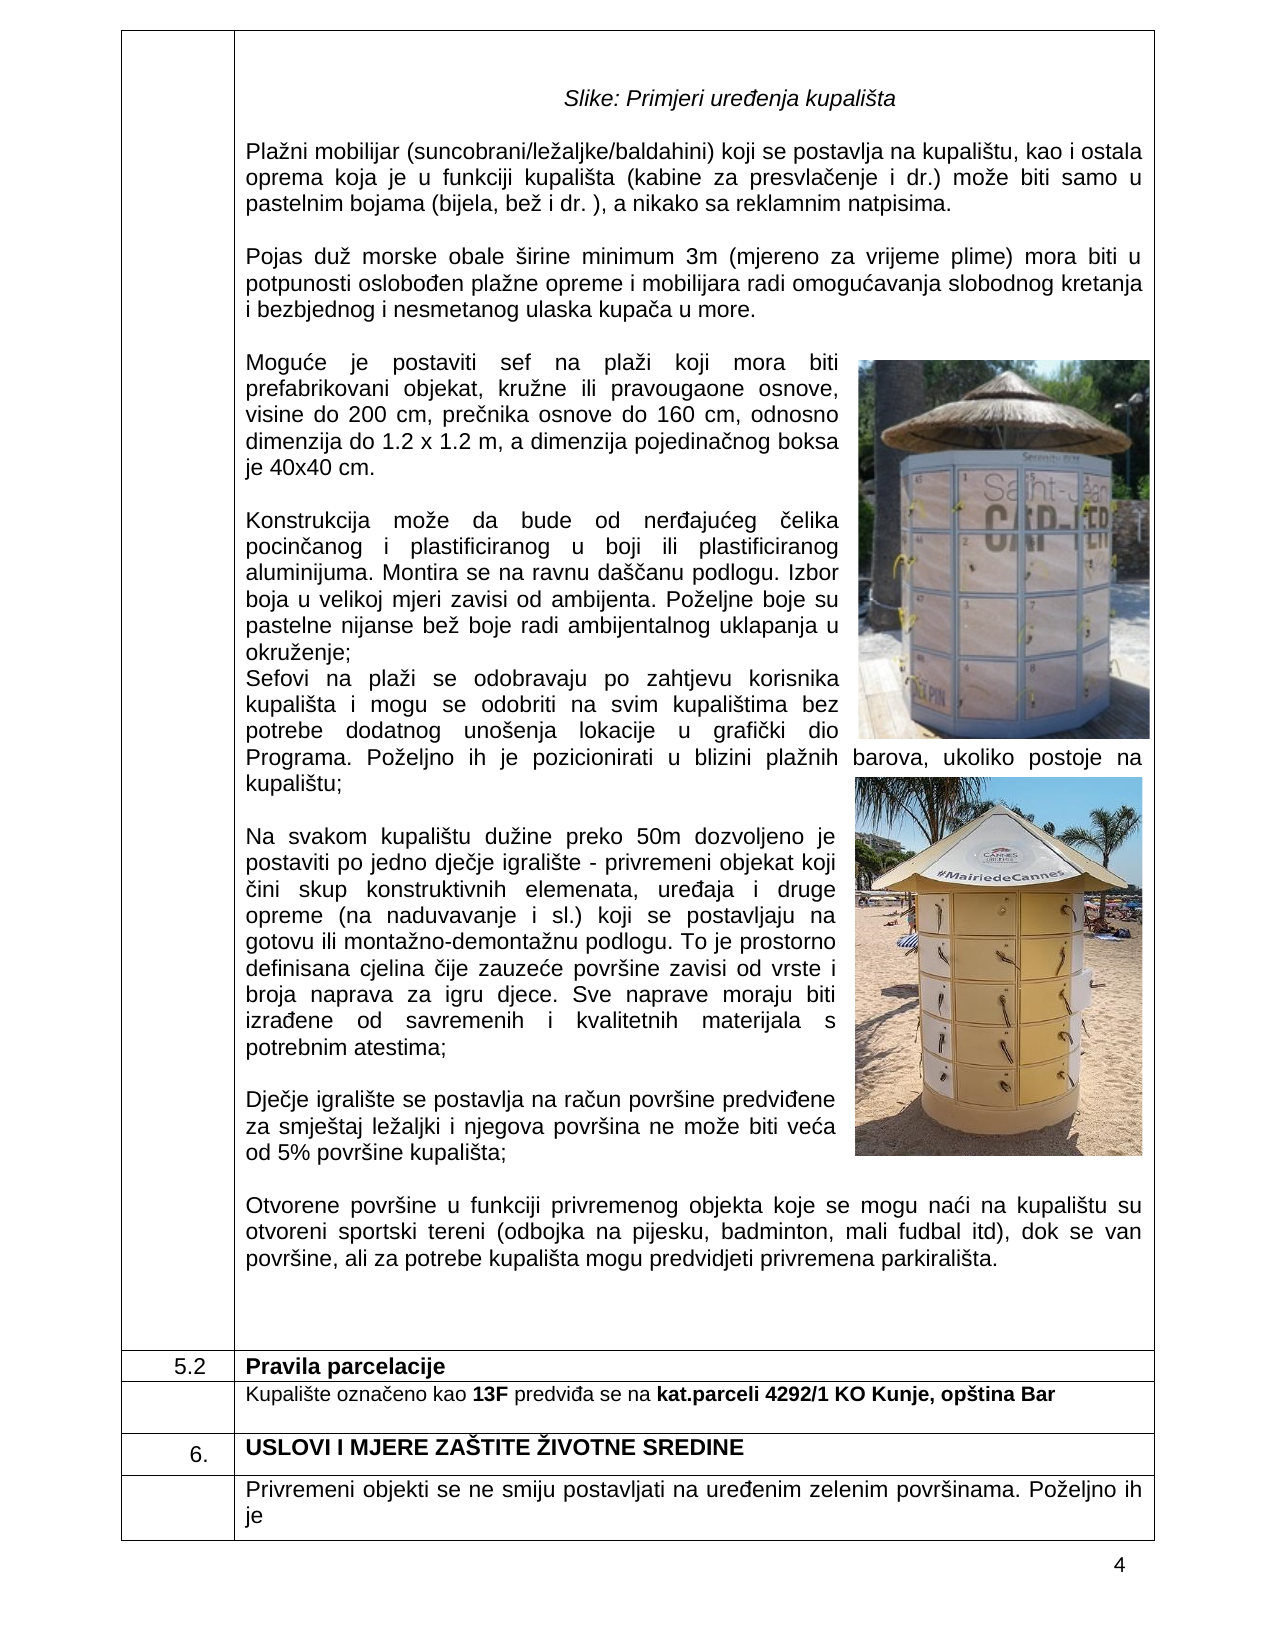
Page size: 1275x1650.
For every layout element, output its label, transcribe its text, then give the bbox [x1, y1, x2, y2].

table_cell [235, 31, 1154, 1350]
table_cell [122, 31, 234, 1350]
table_cell [122, 1476, 234, 1540]
table_cell USLOVI I MJERE ZAŠTITE ŽIVOTNE SREDINE [235, 1434, 1154, 1475]
table_cell Kupalište označeno kao 13F predviđa se na kat.parceli 4292/1 KO Kunje, opština Bar [235, 1382, 1154, 1433]
table_cell 6. [122, 1434, 234, 1475]
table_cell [235, 1476, 1154, 1540]
picture [855, 777, 1143, 1156]
table_cell 5.2 [122, 1351, 234, 1381]
table_cell [122, 1382, 234, 1433]
table_cell Pravila parcelacije [235, 1351, 1154, 1381]
picture [858, 360, 1150, 739]
